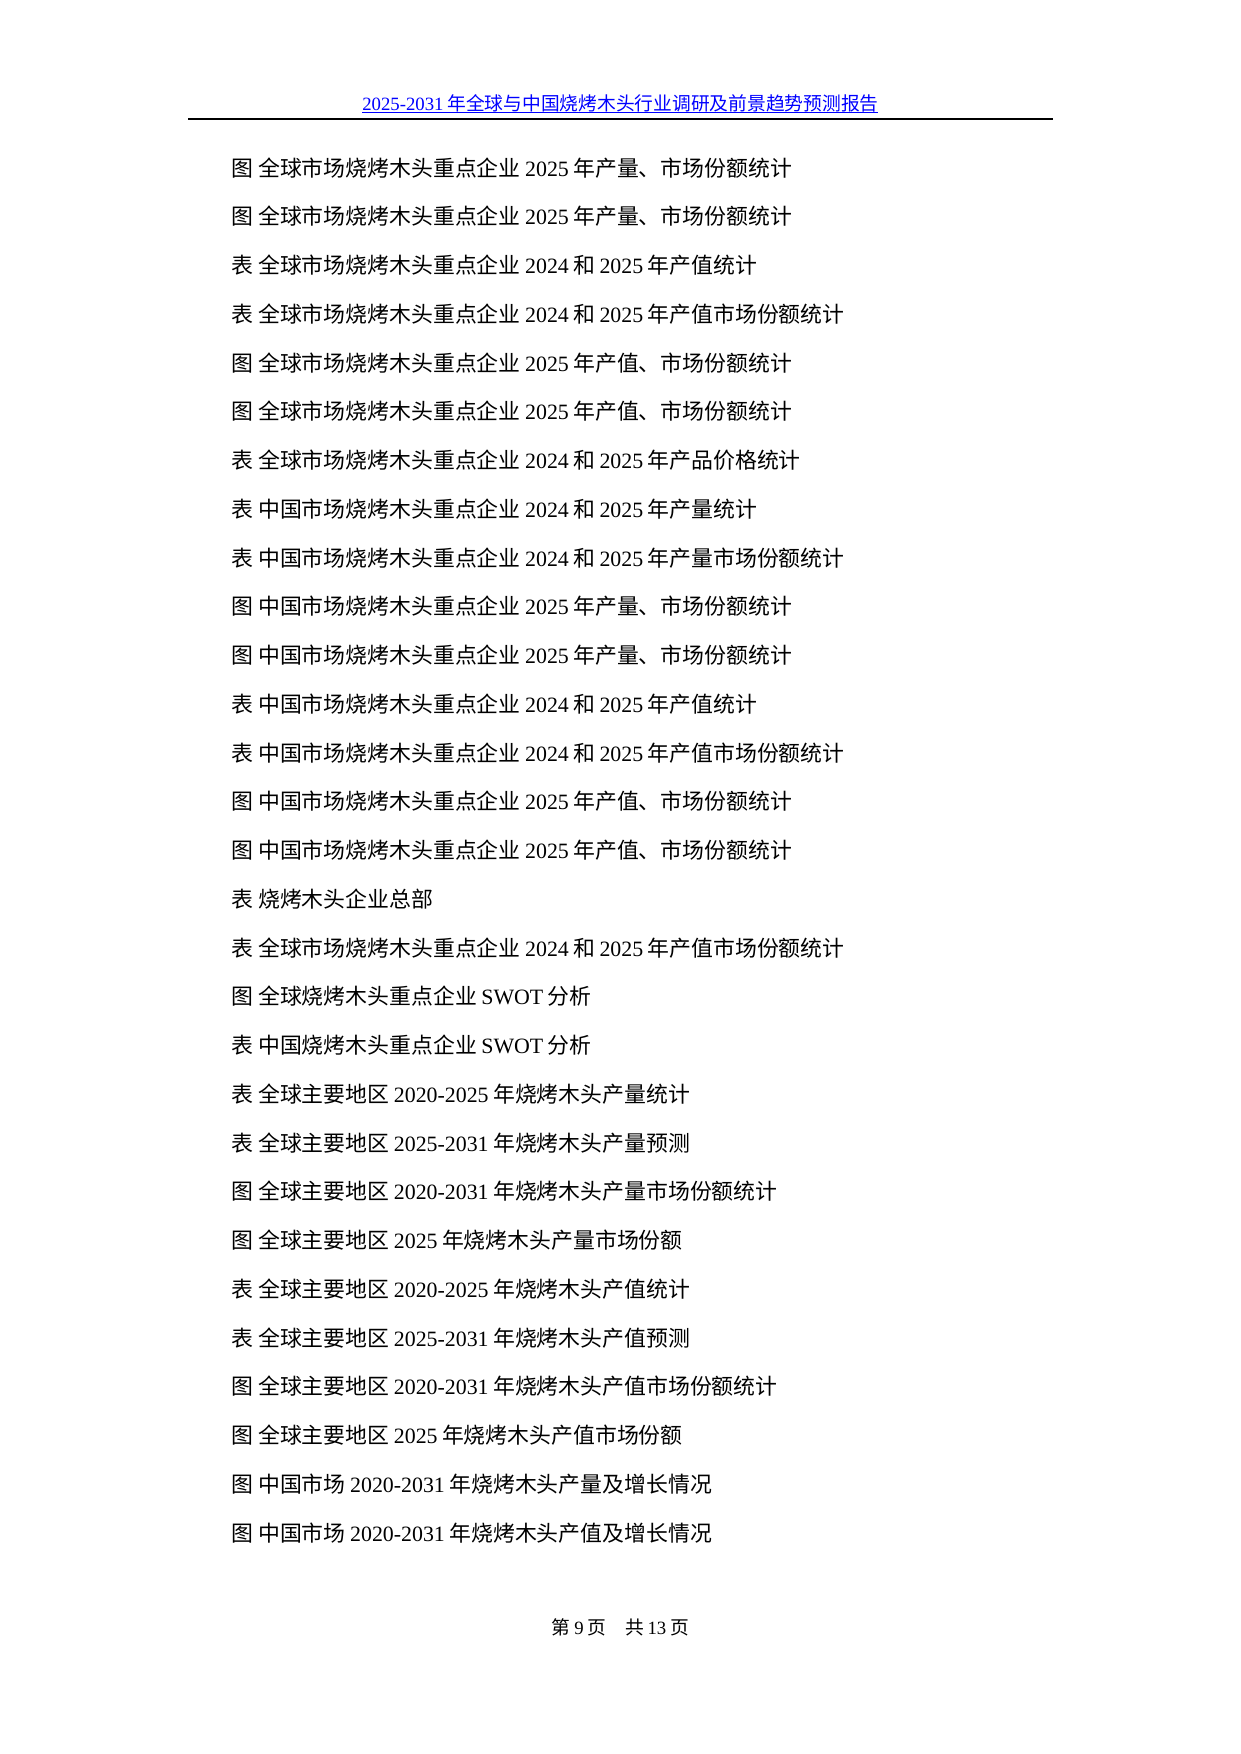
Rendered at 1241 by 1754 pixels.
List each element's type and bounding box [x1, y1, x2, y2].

text [187, 150, 1053, 1548]
